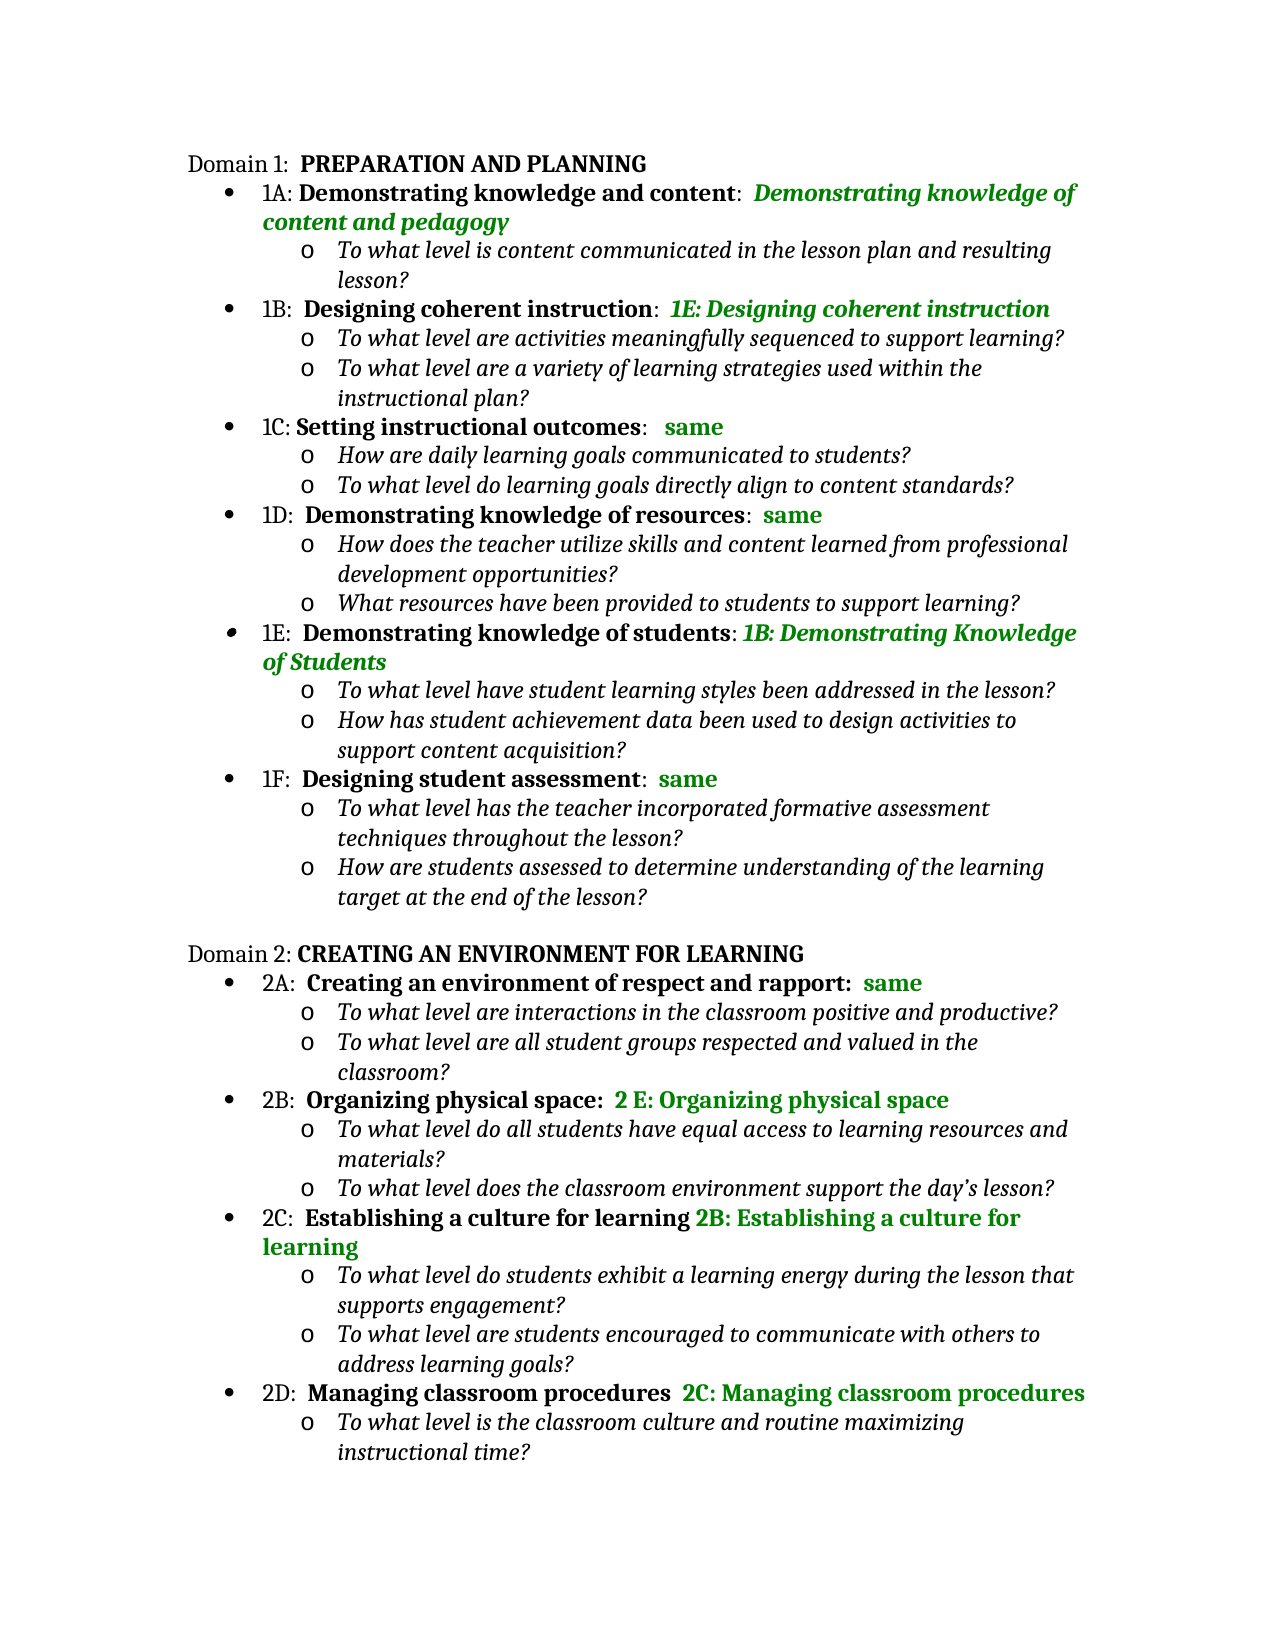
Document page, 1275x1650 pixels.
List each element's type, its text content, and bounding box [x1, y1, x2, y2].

list 1E: Demonstrating knowledge of students: 1B: Demonstrating Knowledge of Students [225, 619, 1087, 676]
list 1C: Setting instructional outcomes: same [225, 412, 1087, 441]
list To what level is content communicated in the lesson plan and resulting lesson? [300, 236, 1087, 295]
list To what level are interactions in the classroom positive and productive? [300, 997, 1087, 1027]
list How has student achievement data been used to design activities to support content acquisition? [300, 706, 1087, 765]
list 1F: Designing student assessment: same [225, 765, 1087, 794]
list To what level are all student groups respected and valued in the classroom? [300, 1027, 1087, 1086]
list How are daily learning goals communicated to students? [300, 441, 1087, 471]
list 2C: Establishing a culture for learning 2B: Establishing a culture for learning [225, 1204, 1087, 1261]
list 1D: Demonstrating knowledge of resources: same [225, 501, 1087, 530]
list 2A: Creating an environment of respect and rapport: same [225, 969, 1087, 997]
list To what level does the classroom environment support the day’s lesson? [300, 1174, 1087, 1204]
list 1A: Demonstrating knowledge and content: Demonstrating knowledge of content and pedagogy [225, 179, 1087, 236]
list 2B: Organizing physical space: 2 E: Organizing physical space [225, 1086, 1087, 1115]
list How does the teacher utilize skills and content learned from professional development opportunities? [300, 530, 1087, 589]
list 1B: Designing coherent instruction: 1E: Designing coherent instruction [225, 295, 1087, 324]
list To what level do all students have equal access to learning resources and materials? [300, 1115, 1087, 1174]
list How are students assessed to determine understanding of the learning target at the end of the lesson? [300, 852, 1087, 911]
list To what level have student learning styles been addressed in the lesson? [300, 676, 1087, 706]
list To what level are students encouraged to communicate with others to address learning goals? [300, 1320, 1087, 1379]
text Domain 2: CREATING AN ENVIRONMENT FOR LEARNING [187, 940, 1087, 969]
list What resources have been provided to students to support learning? [300, 589, 1087, 619]
list To what level has the teacher incorporated formative assessment techniques throughout the lesson? [300, 794, 1087, 852]
list To what level do students exhibit a learning energy during the lesson that supports engagement? [300, 1261, 1087, 1320]
list To what level are a variety of learning strategies used within the instructional plan? [300, 354, 1087, 412]
list To what level is the classroom culture and routine maximizing instructional time? [300, 1407, 1087, 1466]
list 2D: Managing classroom procedures 2C: Managing classroom procedures [225, 1379, 1087, 1407]
text Domain 1: PREPARATION AND PLANNING [187, 150, 1087, 179]
list To what level are activities meaningfully sequenced to support learning? [300, 324, 1087, 354]
list To what level do learning goals directly align to content standards? [300, 471, 1087, 501]
